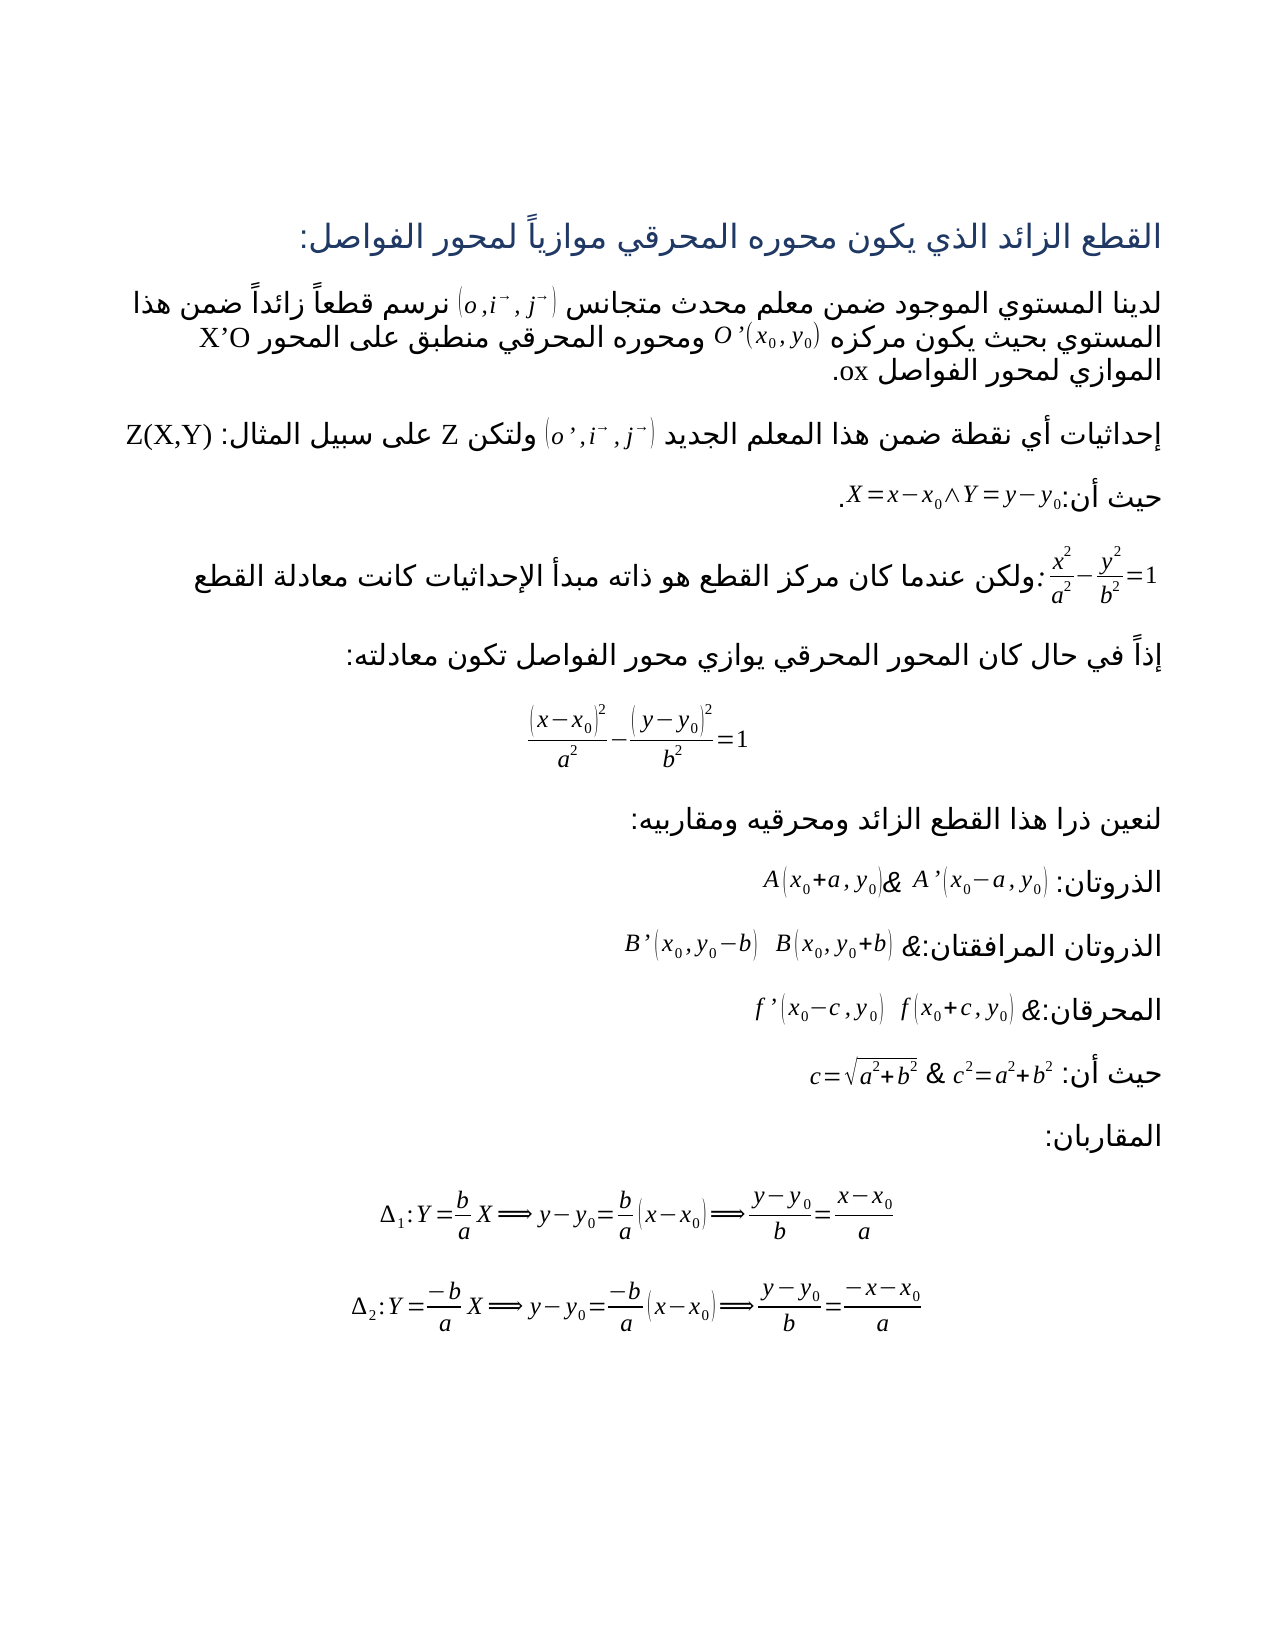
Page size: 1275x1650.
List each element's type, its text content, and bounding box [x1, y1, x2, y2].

text الذروتان: & [112, 864, 1162, 899]
text إذاً في حال كان المحور المحرقي يوازي محور الفواصل تكون معادلته: [112, 638, 1162, 671]
text حيث أن:. [112, 480, 1162, 513]
text القطع الزائد الذي يكون محوره المحرقي موازياً لمحور الفواصل: [112, 217, 1162, 256]
text الذروتان المرافقتان:& [112, 928, 1162, 963]
text لنعين ذرا هذا القطع الزائد ومحرقيه ومقاربيه: [112, 802, 1162, 835]
text لدينا المستوي الموجود ضمن معلم محدث متجانس نرسم قطعاً زائداً ضمن هذا المستوي بحيث يكون مركزه ومحوره المحرقي منطبق على المحور X’O الموازي لمحور الفواصل ox. [112, 285, 1162, 387]
text حيث أن: & [112, 1056, 1162, 1090]
text المقاربان: [112, 1119, 1162, 1152]
text إحداثيات أي نقطة ضمن هذا المعلم الجديد ولتكن Z على سبيل المثال: Z(X,Y) [112, 416, 1162, 451]
text ولكن عندما كان مركز القطع هو ذاته مبدأ الإحداثيات كانت معادلة القطع: [187, 543, 1162, 609]
text المحرقان:& [112, 992, 1162, 1027]
